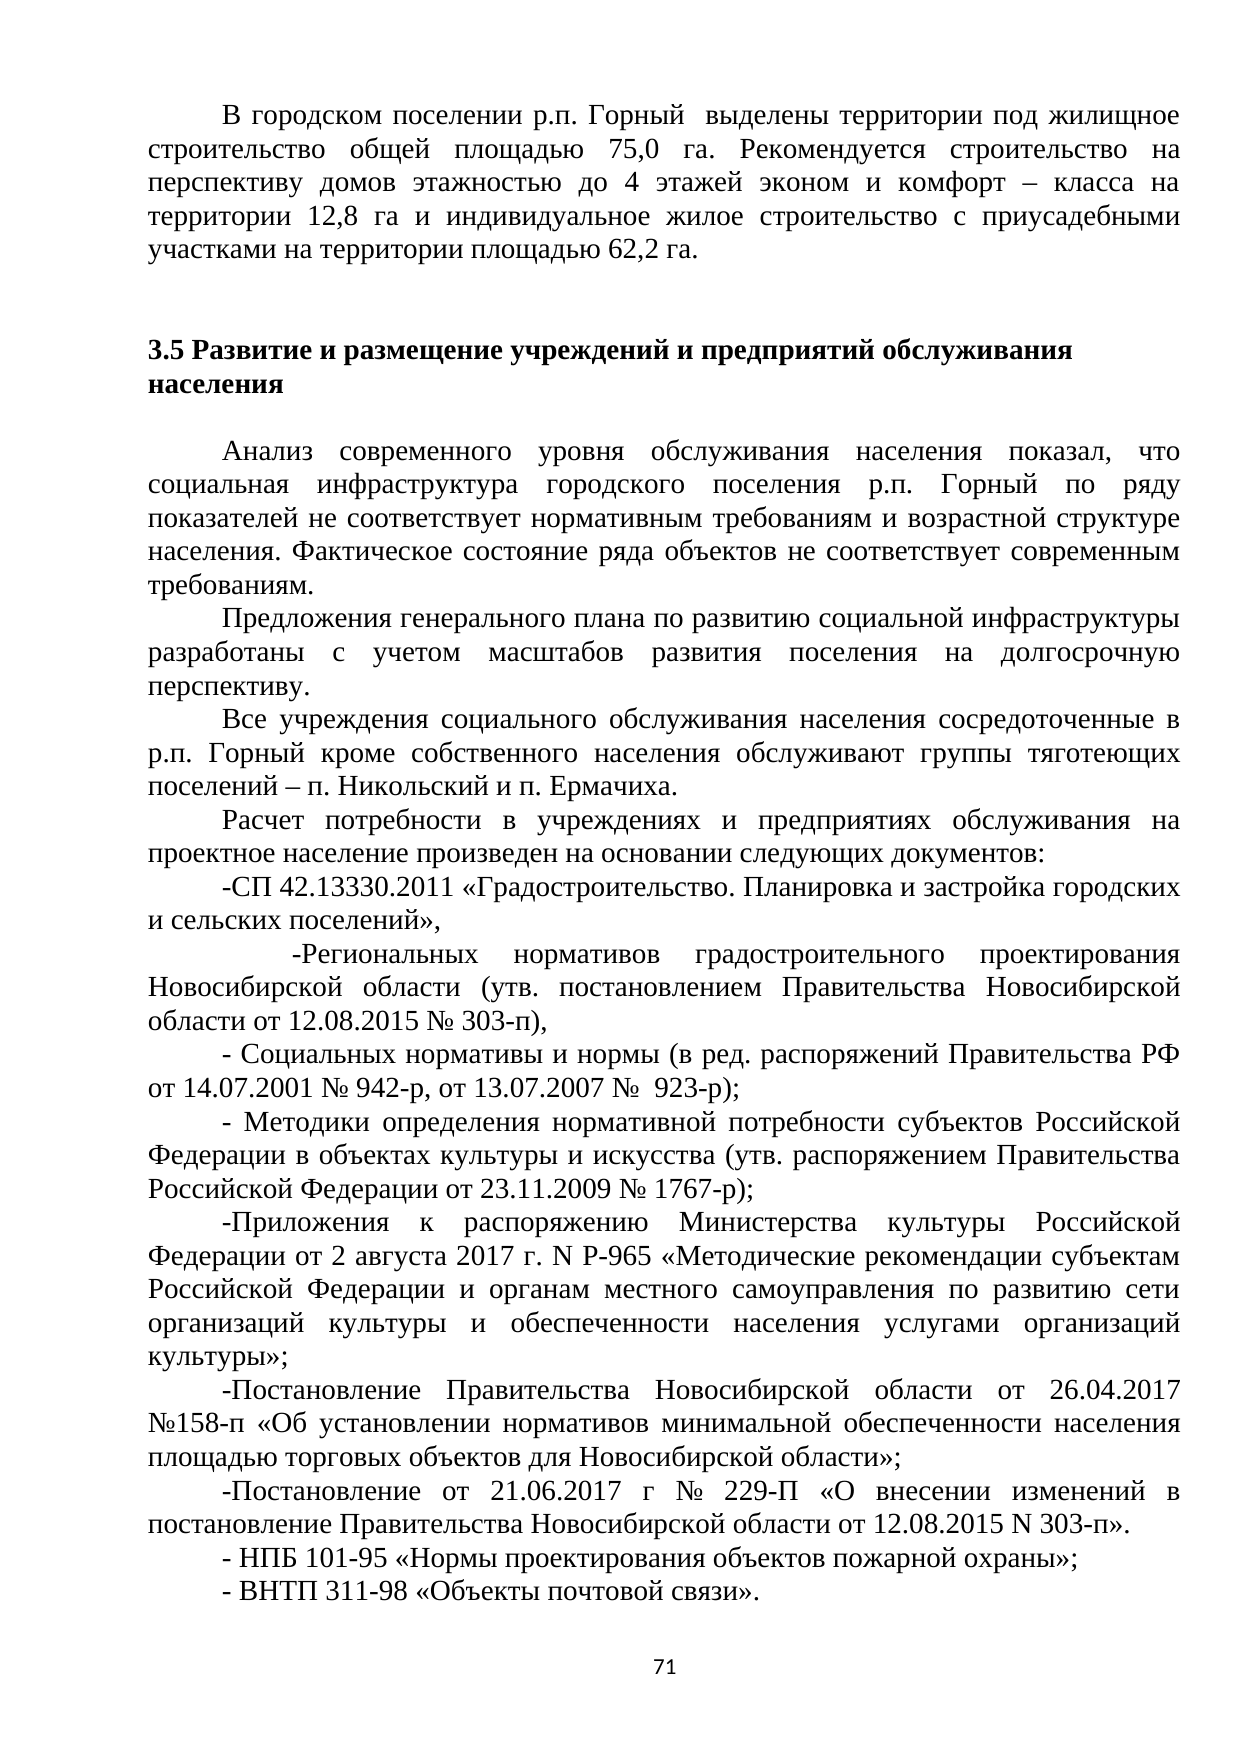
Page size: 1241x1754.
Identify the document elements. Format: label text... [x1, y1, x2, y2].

text -СП 42.13330.2011 «Градостроительство. Планировка и застройка городских и сельских поселений», [148, 869, 1181, 936]
text - ВНТП 311-98 «Объекты почтовой связи». [148, 1573, 1181, 1607]
text Все учреждения социального обслуживания населения сосредоточенные в р.п. Горный кроме собственного населения обслуживают группы тяготеющих поселений – п. Никольский и п. Ермачиха. [148, 701, 1181, 802]
text -Региональных нормативов градостроительного проектирования Новосибирской области (утв. постановлением Правительства Новосибирской области от 12.08.2015 № 303-п), [148, 936, 1181, 1037]
text В городском поселении р.п. Горный выделены территории под жилищное строительство общей площадью 75,0 га. Рекомендуется строительство на перспективу домов этажностью до 4 этажей эконом и комфорт – класса на территории 12,8 га и индивидуальное жилое строительство с приусадебными участками на территории площадью 62,2 га. [148, 97, 1181, 265]
text - НПБ 101-95 «Нормы проектирования объектов пожарной охраны»; [148, 1540, 1181, 1573]
text 3.5 Развитие и размещение учреждений и предприятий обслуживания населения [148, 332, 1181, 399]
text -Приложения к распоряжению Министерства культуры Российской Федерации от 2 августа 2017 г. N Р-965 «Методические рекомендации субъектам Российской Федерации и органам местного самоуправления по развитию сети организаций культуры и обеспеченности населения услугами организаций культуры»; [148, 1204, 1181, 1372]
text -Постановление Правительства Новосибирской области от 26.04.2017 №158-п «Об установлении нормативов минимальной обеспеченности населения площадью торговых объектов для Новосибирской области»; [148, 1372, 1181, 1473]
text Анализ современного уровня обслуживания населения показал, что социальная инфраструктура городского поселения р.п. Горный по ряду показателей не соответствует нормативным требованиям и возрастной структуре населения. Фактическое состояние ряда объектов не соответствует современным требованиям. [148, 433, 1181, 601]
text - Методики определения нормативной потребности субъектов Российской Федерации в объектах культуры и искусства (утв. распоряжением Правительства Российской Федерации от 23.11.2009 № 1767-р); [148, 1104, 1181, 1204]
text Предложения генерального плана по развитию социальной инфраструктуры разработаны с учетом масштабов развития поселения на долгосрочную перспективу. [148, 601, 1181, 701]
text -Постановление от 21.06.2017 г № 229-П «О внесении изменений в постановление Правительства Новосибирской области от 12.08.2015 N 303-п». [148, 1473, 1181, 1540]
text Расчет потребности в учреждениях и предприятиях обслуживания на проектное население произведен на основании следующих документов: [148, 802, 1181, 869]
text - Социальных нормативы и нормы (в ред. распоряжений Правительства РФ от 14.07.2001 № 942-р, от 13.07.2007 № 923-р); [148, 1037, 1181, 1104]
